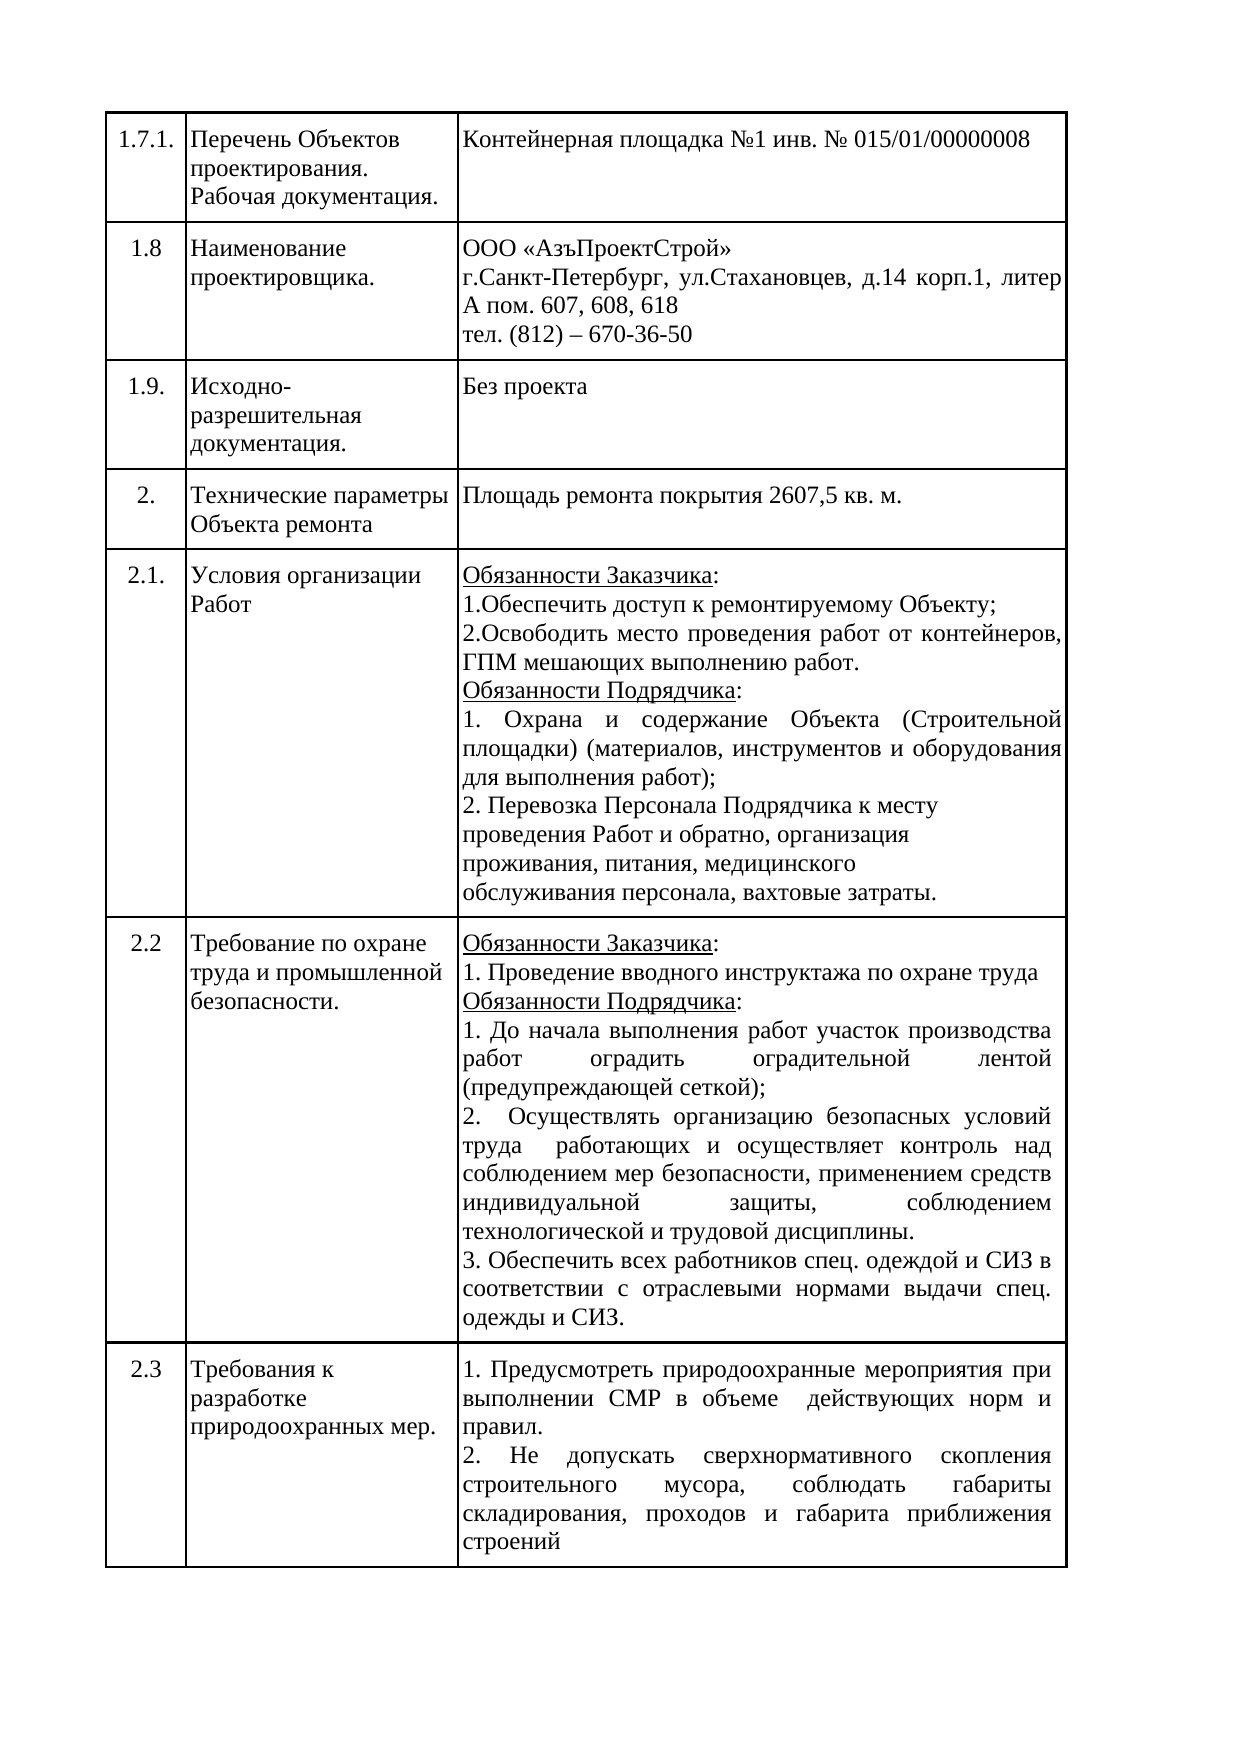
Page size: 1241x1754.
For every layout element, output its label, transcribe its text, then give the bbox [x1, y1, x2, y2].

table_cell Перечень Объектов проектирования. Рабочая документация. [187, 114, 457, 221]
table_cell 2.2 [107, 918, 185, 1341]
table_cell 1.8 [107, 223, 185, 358]
table_cell 1. Предусмотреть природоохранные мероприятия при выполнении СМР в объеме действующих норм и правил. 2. Не допускать сверхнормативного скопления строительного мусора, соблюдать габариты складирования, проходов и габарита приближения строений [459, 1344, 1065, 1566]
table_cell ООО «АзъПроектСтрой» г.Санкт-Петербург, ул.Стахановцев, д.14 корп.1, литер А пом. 607, 608, 618 тел. (812) – 670-36-50 [459, 223, 1065, 358]
table_cell 1.9. [107, 361, 185, 468]
table_cell 2. [107, 470, 185, 548]
table_cell Площадь ремонта покрытия 2607,5 кв. м. [459, 470, 1065, 548]
table_cell Обязанности Заказчика: 1.Обеспечить доступ к ремонтируемому Объекту; 2.Освободить место проведения работ от контейнеров, ГПМ мешающих выполнению работ. Обязанности Подрядчика: 1. Охрана и содержание Объекта (Строительной площадки) (материалов, инструментов и оборудования для выполнения работ); 2. Перевозка Персонала Подрядчика к месту проведения Работ и обратно, организация проживания, питания, медицинского обслуживания персонала, вахтовые затраты. [459, 550, 1065, 916]
table_cell Технические параметры Объекта ремонта [187, 470, 457, 548]
table_cell 2.3 [107, 1344, 185, 1566]
table_cell Требования к разработке природоохранных мер. [187, 1344, 457, 1566]
table_cell 2.1. [107, 550, 185, 916]
table_cell Обязанности Заказчика: 1. Проведение вводного инструктажа по охране труда Обязанности Подрядчика: 1. До начала выполнения работ участок производства работ оградить оградительной лентой (предупреждающей сеткой); 2. Осуществлять организацию безопасных условий труда работающих и осуществляет контроль над соблюдением мер безопасности, применением средств индивидуальной защиты, соблюдением технологической и трудовой дисциплины. 3. Обеспечить всех работников спец. одеждой и СИЗ в соответствии с отраслевыми нормами выдачи спец. одежды и СИЗ. [459, 918, 1065, 1341]
table_cell Наименование проектировщика. [187, 223, 457, 358]
table_cell Требование по охране труда и промышленной безопасности. [187, 918, 457, 1341]
table_cell 1.7.1. [107, 114, 185, 221]
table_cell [459, 114, 1065, 221]
table_cell Исходно-разрешительная документация. [187, 361, 457, 468]
table_cell Условия организации Работ [187, 550, 457, 916]
table_cell Без проекта [459, 361, 1065, 468]
